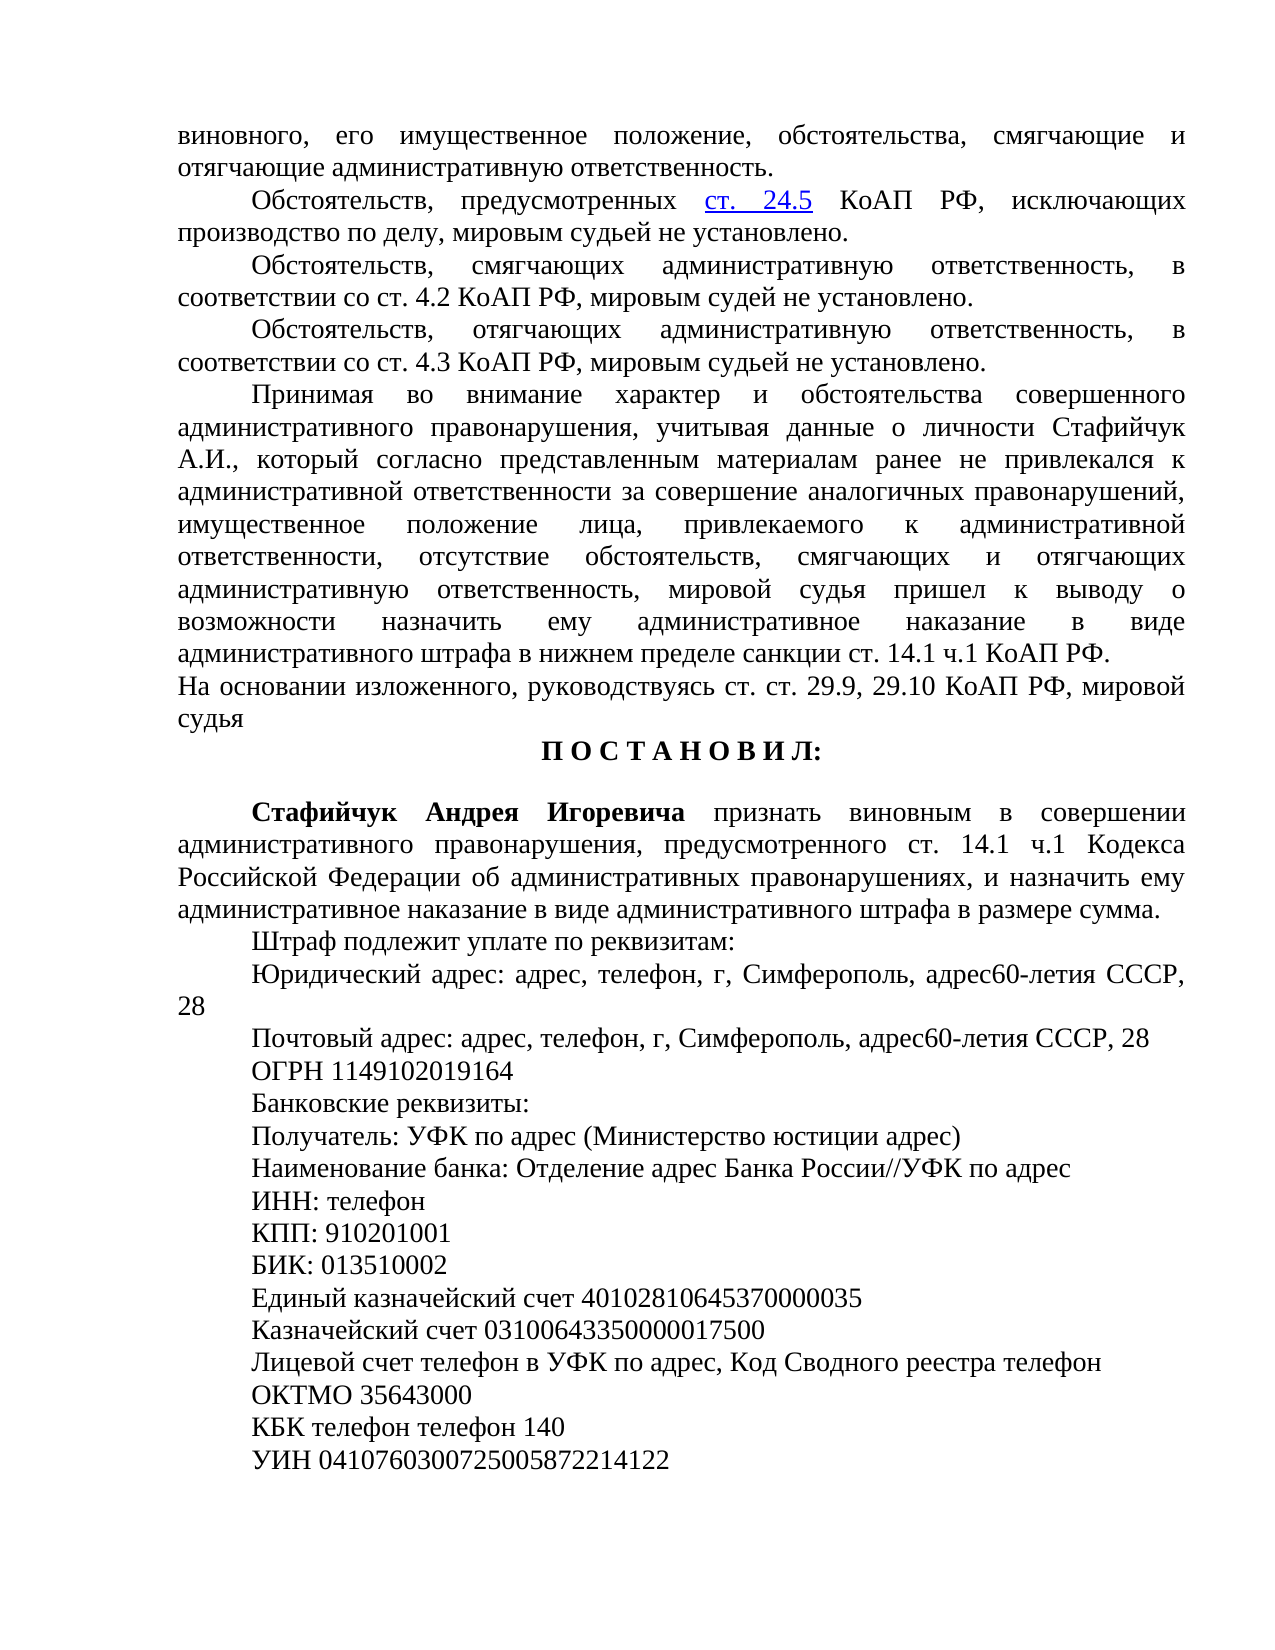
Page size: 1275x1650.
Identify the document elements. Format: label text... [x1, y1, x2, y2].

text ОГРН 1149102019164 [177, 1054, 1186, 1086]
text КПП: 910201001 [177, 1216, 1186, 1248]
text УИН 0410760300725005872214122 [177, 1443, 1186, 1475]
text Обстоятельств, предусмотренных ст. 24.5 КоАП РФ, исключающих производство по делу, мировым судьей не установлено. [177, 183, 1186, 248]
text Принимая во внимание характер и обстоятельства совершенного административного правонарушения, учитывая данные о личности Стафийчук А.И., который согласно представленным материалам ранее не привлекался к административной ответственности за совершение аналогичных правонарушений, имущественное положение лица, привлекаемого к административной ответственности, отсутствие обстоятельств, смягчающих и отягчающих административную ответственность, мировой судья пришел к выводу о возможности назначить ему административное наказание в виде административного штрафа в нижнем пределе санкции ст. 14.1 ч.1 КоАП РФ. [177, 377, 1186, 669]
text П О С Т А Н О В И Л: [177, 734, 1186, 766]
text ИНН: телефон [177, 1183, 1186, 1216]
text Казначейский счет 03100643350000017500 [177, 1313, 1186, 1346]
text Получатель: УФК по адрес (Министерство юстиции адрес) [177, 1119, 1186, 1151]
text Единый казначейский счет 40102810645370000035 [177, 1281, 1186, 1313]
text КБК телефон телефон 140 [177, 1410, 1186, 1443]
text Обстоятельств, отягчающих административную ответственность, в соответствии со ст. 4.3 КоАП РФ, мировым судьей не установлено. [177, 312, 1186, 377]
text Лицевой счет телефон в УФК по адрес, Код Сводного реестра телефон [177, 1346, 1186, 1378]
text Обстоятельств, смягчающих административную ответственность, в соответствии со ст. 4.2 КоАП РФ, мировым судей не установлено. [177, 248, 1186, 312]
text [177, 118, 1186, 183]
text На основании изложенного, руководствуясь ст. ст. 29.9, 29.10 КоАП РФ, мировой судья [177, 669, 1186, 734]
text Наименование банка: Отделение адрес Банка России//УФК по адрес [177, 1151, 1186, 1183]
text ОКТМО 35643000 [177, 1378, 1186, 1410]
text Банковские реквизиты: [177, 1086, 1186, 1119]
text Юридический адрес: адрес, телефон, г, Симферополь, адрес60-летия СССР, 28 [177, 957, 1186, 1022]
text БИК: 013510002 [177, 1248, 1186, 1281]
text Штраф подлежит уплате по реквизитам: [177, 924, 1186, 957]
text Почтовый адрес: адрес, телефон, г, Симферополь, адрес60-летия СССР, 28 [177, 1022, 1186, 1054]
text Стафийчук Андрея Игоревича признать виновным в совершении административного правонарушения, предусмотренного ст. 14.1 ч.1 Кодекса Российской Федерации об административных правонарушениях, и назначить ему административное наказание в виде административного штрафа в размере сумма. [177, 795, 1186, 924]
